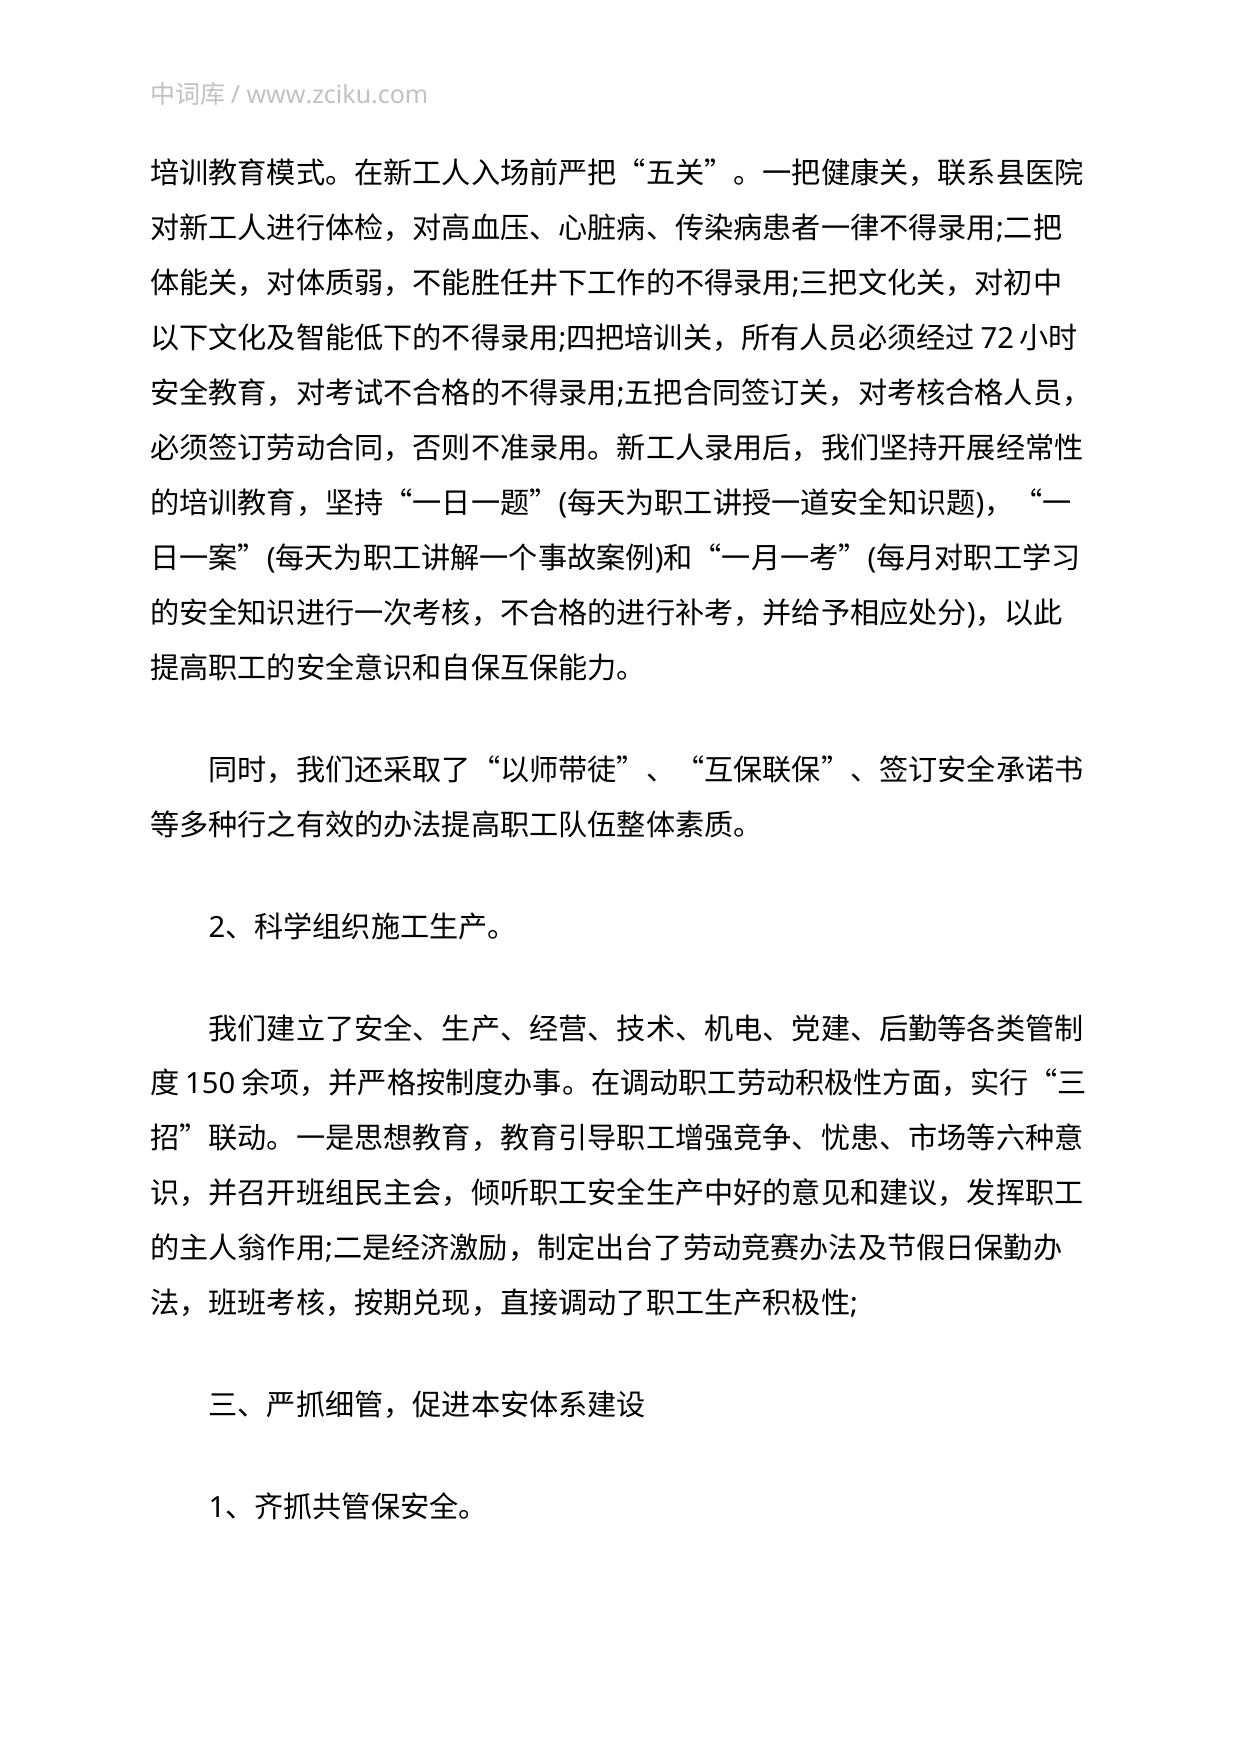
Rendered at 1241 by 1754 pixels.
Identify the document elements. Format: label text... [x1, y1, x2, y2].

text 1、齐抓共管保安全。 [150, 1484, 1090, 1526]
text 三、严抓细管，促进本安体系建设 [150, 1382, 1090, 1424]
text 我们建立了安全、生产、经营、技术、机电、党建、后勤等各类管制度150余项，并严格按制度办事。在调动职工劳动积极性方面，实行“三招”联动。一是思想教育，教育引导职工增强竞争、忧患、市场等六种意识，并召开班组民主会，倾听职工安全生产中好的意见和建议，发挥职工的主人翁作用;二是经济激励，制定出台了劳动竞赛办法及节假日保勤办法，班班考核，按期兑现，直接调动了职工生产积极性; [150, 1005, 1090, 1322]
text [150, 150, 1090, 687]
text 同时，我们还采取了“以师带徒”、“互保联保”、签订安全承诺书等多种行之有效的办法提高职工队伍整体素质。 [150, 747, 1090, 844]
text 2、科学组织施工生产。 [150, 903, 1090, 946]
